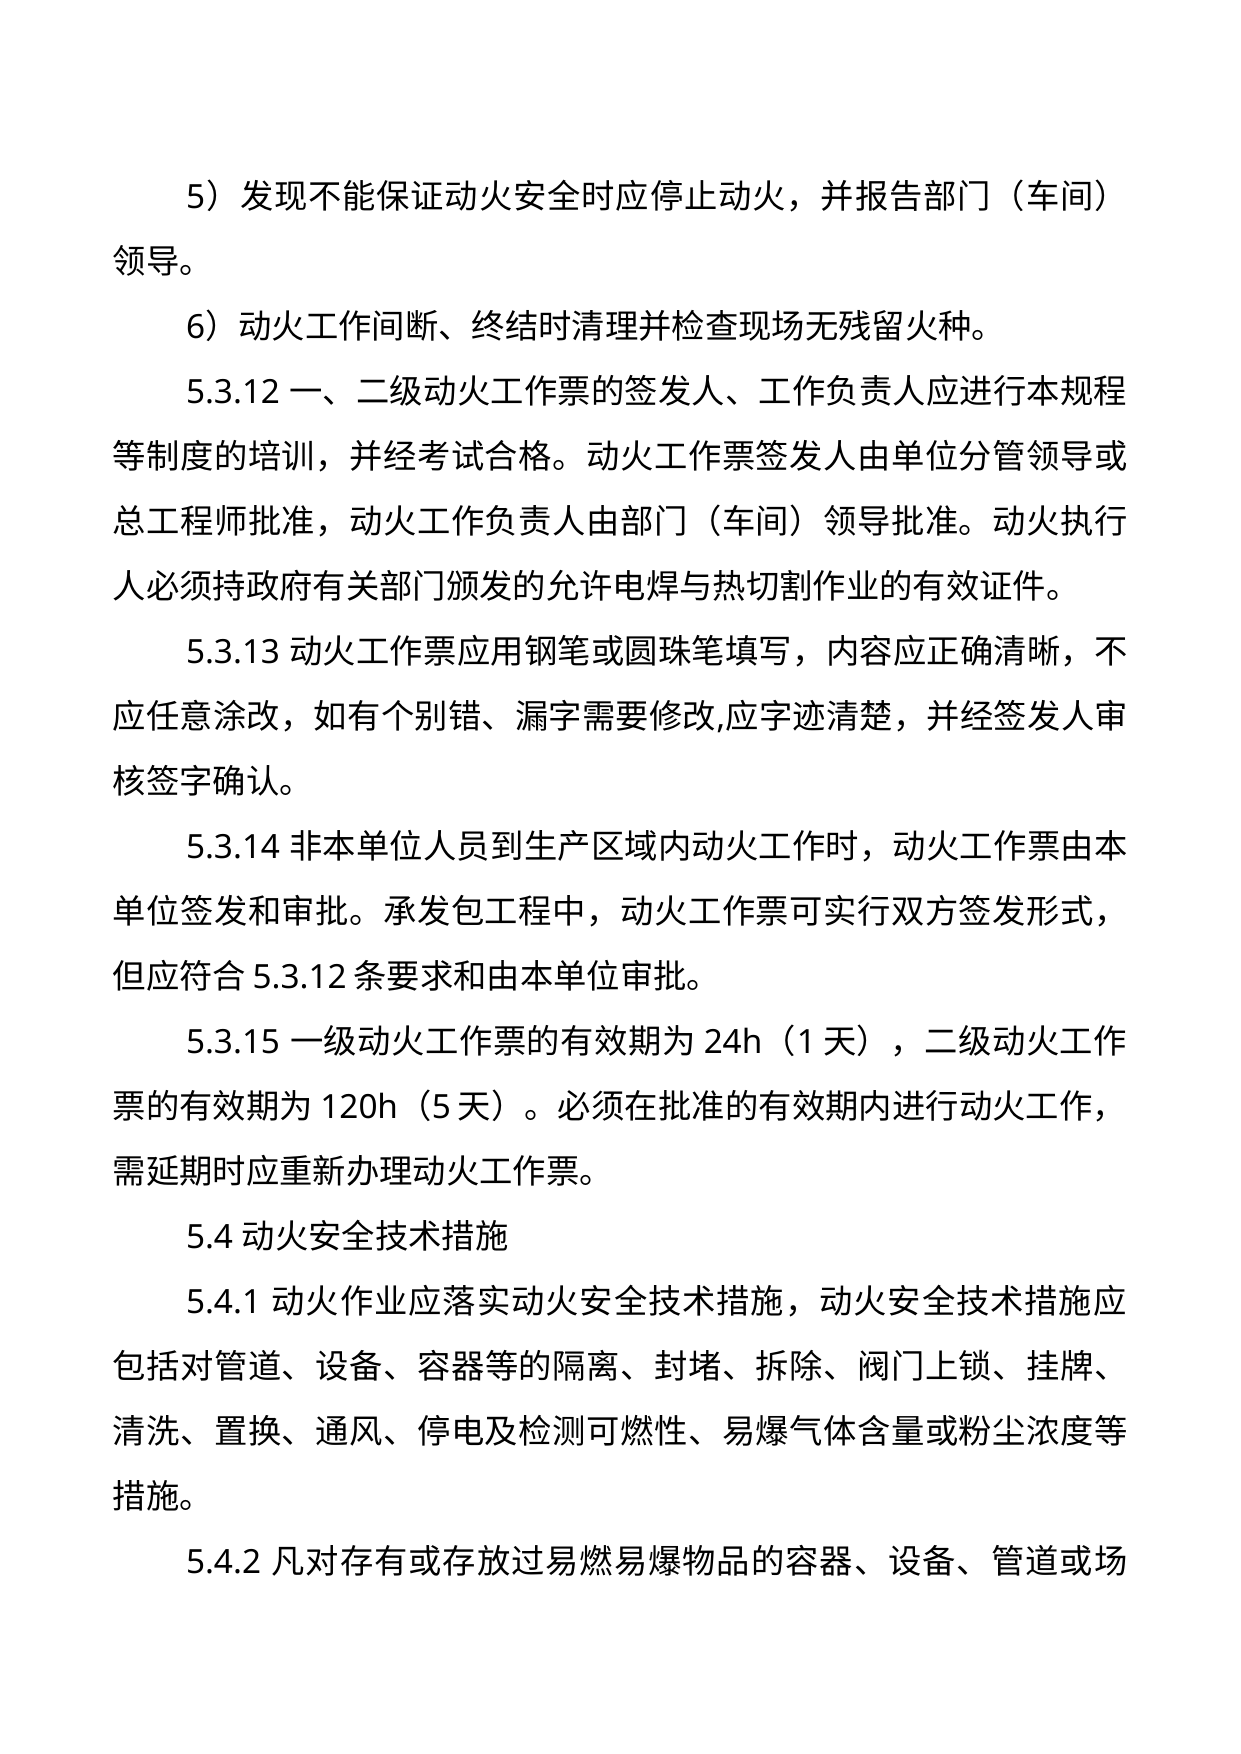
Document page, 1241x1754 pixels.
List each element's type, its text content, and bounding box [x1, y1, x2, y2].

text 5.3.13 动火工作票应用钢笔或圆珠笔填写，内容应正确清晰，不应任意涂改，如有个别错、漏字需要修改,应字迹清楚，并经签发人审核签字确认。 [112, 617, 1128, 812]
text 5.4.1 动火作业应落实动火安全技术措施，动火安全技术措施应包括对管道、设备、容器等的隔离、封堵、拆除、阀门上锁、挂牌、清洗、置换、通风、停电及检测可燃性、易爆气体含量或粉尘浓度等措施。 [112, 1267, 1128, 1527]
text 5.3.12 一、二级动火工作票的签发人、工作负责人应进行本规程等制度的培训，并经考试合格。动火工作票签发人由单位分管领导或总工程师批准，动火工作负责人由部门（车间）领导批准。动火执行人必须持政府有关部门颁发的允许电焊与热切割作业的有效证件。 [112, 357, 1128, 617]
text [112, 1527, 1128, 1592]
text 6）动火工作间断、终结时清理并检查现场无残留火种。 [112, 292, 1128, 357]
text 5.3.14 非本单位人员到生产区域内动火工作时，动火工作票由本单位签发和审批。承发包工程中，动火工作票可实行双方签发形式，但应符合5.3.12条要求和由本单位审批。 [112, 812, 1128, 1007]
text 5）发现不能保证动火安全时应停止动火，并报告部门（车间）领导。 [112, 162, 1128, 292]
text 5.4 动火安全技术措施 [112, 1202, 1128, 1267]
text 5.3.15 一级动火工作票的有效期为24h（1天），二级动火工作票的有效期为120h（5天）。必须在批准的有效期内进行动火工作，需延期时应重新办理动火工作票。 [112, 1007, 1128, 1202]
